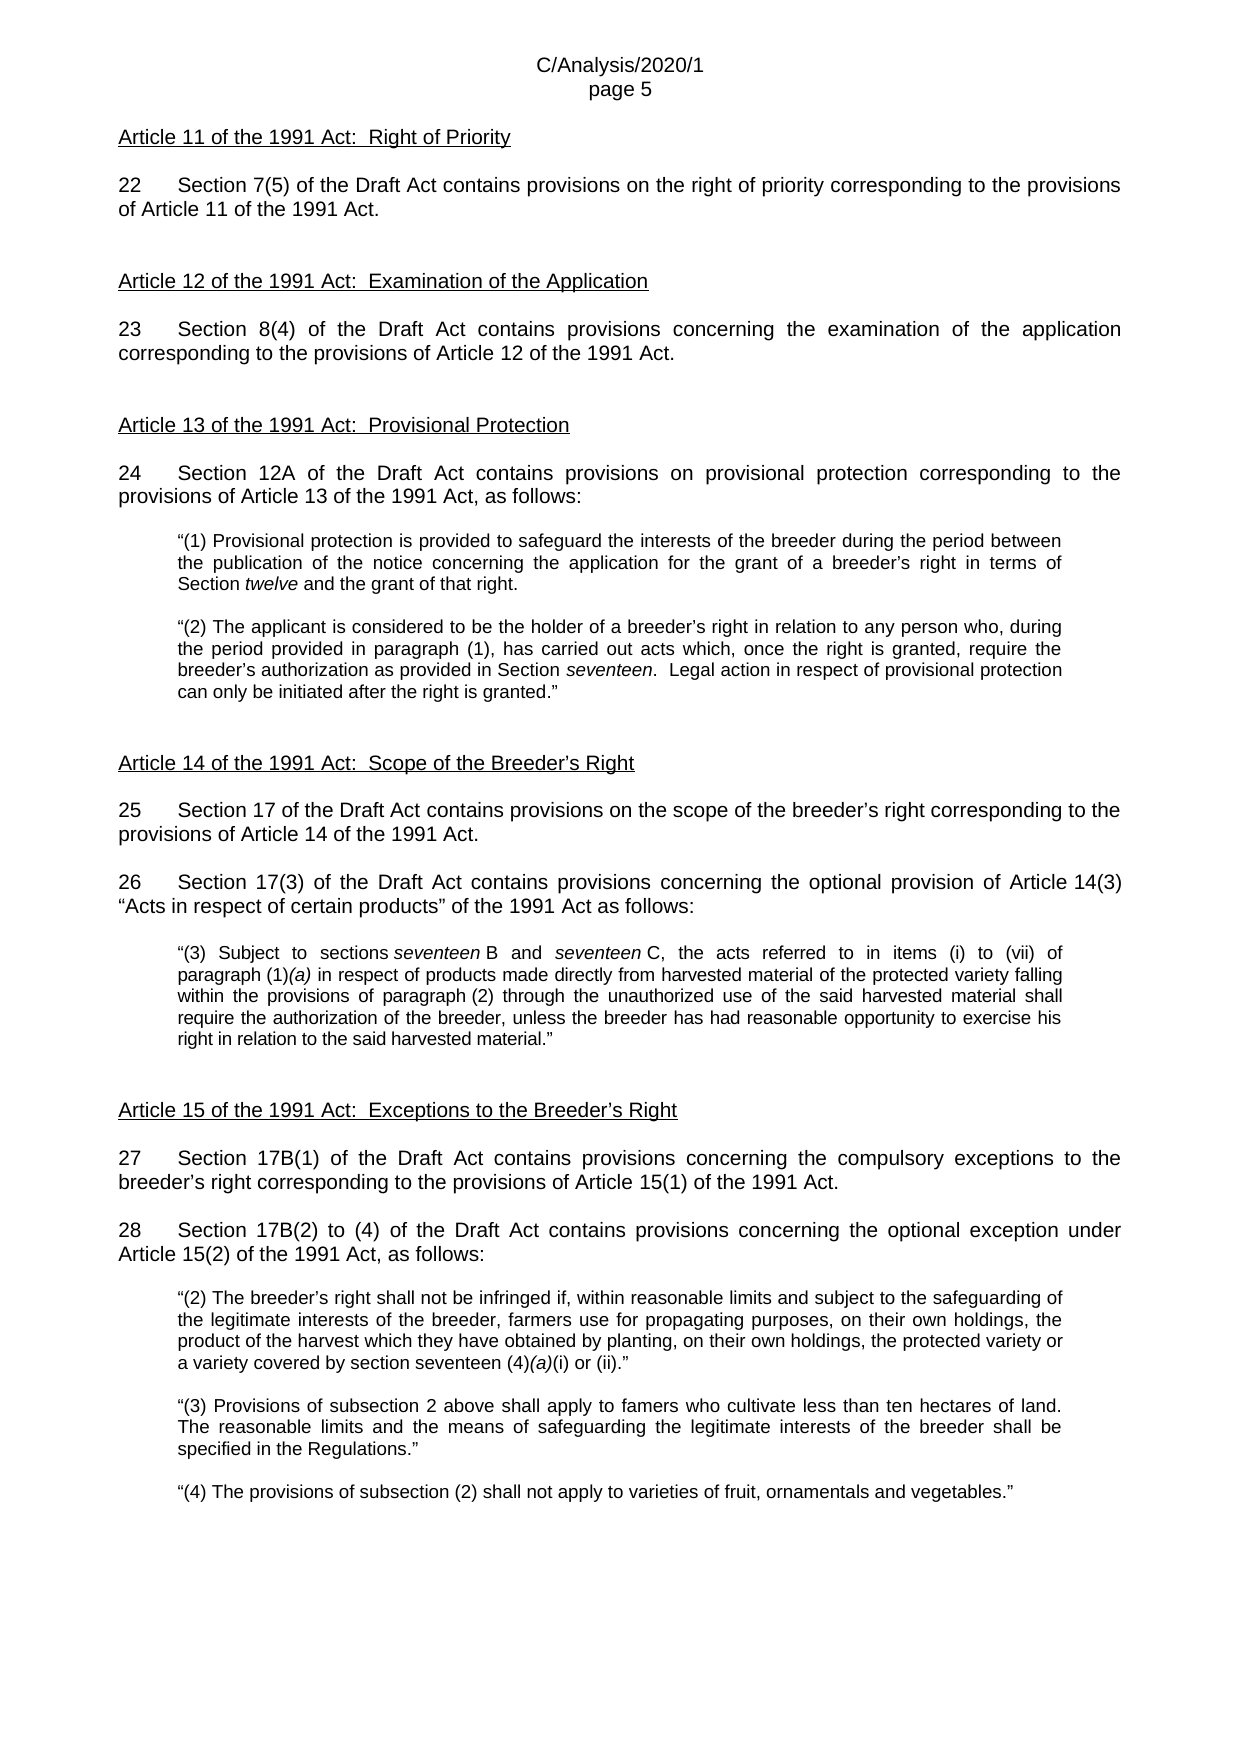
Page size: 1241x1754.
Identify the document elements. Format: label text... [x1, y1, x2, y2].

text Section 7(5) of the Draft Act contains provisions on the right of priority corresponding to the provisions of Article 11 of the 1991 Act. [118, 173, 1122, 221]
text “(2) The applicant is considered to be the holder of a breeder’s right in relation to any person who, during the period provided in paragraph (1), has carried out acts which, once the right is granted, require the breeder’s authorization as provided in Section seventeen. Legal action in respect of provisional protection can only be initiated after the right is granted.” [177, 616, 1063, 702]
text Article 11 of the 1991 Act: Right of Priority [118, 125, 1122, 149]
text Article 12 of the 1991 Act: Examination of the Application [118, 269, 1122, 293]
text Section 17(3) of the Draft Act contains provisions concerning the optional provision of Article 14(3) “Acts in respect of certain products” of the 1991 Act as follows: [118, 870, 1122, 918]
text “(3) Provisions of subsection 2 above shall apply to famers who cultivate less than ten hectares of land. The reasonable limits and the means of safeguarding the legitimate interests of the breeder shall be specified in the Regulations.” [177, 1395, 1063, 1459]
text Article 13 of the 1991 Act: Provisional Protection [118, 412, 1122, 436]
text Section 12A of the Draft Act contains provisions on provisional protection corresponding to the provisions of Article 13 of the 1991 Act, as follows: [118, 460, 1122, 508]
text “(2) The breeder’s right shall not be infringed if, within reasonable limits and subject to the safeguarding of the legitimate interests of the breeder, farmers use for propagating purposes, on their own holdings, the product of the harvest which they have obtained by planting, on their own holdings, the protected variety or a variety covered by section seventeen (4)(a)(i) or (ii).” [177, 1287, 1063, 1373]
text Section 17 of the Draft Act contains provisions on the scope of the breeder’s right corresponding to the provisions of Article 14 of the 1991 Act. [118, 798, 1122, 846]
text Section 17B(2) to (4) of the Draft Act contains provisions concerning the optional exception under Article 15(2) of the 1991 Act, as follows: [118, 1217, 1122, 1265]
text Article 14 of the 1991 Act: Scope of the Breeder’s Right [118, 750, 1122, 774]
text Article 15 of the 1991 Act: Exceptions to the Breeder’s Right [118, 1098, 1122, 1122]
text “(1) Provisional protection is provided to safeguard the interests of the breeder during the period between the publication of the notice concerning the application for the grant of a breeder’s right in terms of Section twelve and the grant of that right. [177, 530, 1063, 594]
text “(4) The provisions of subsection (2) shall not apply to varieties of fruit, ornamentals and vegetables.” [177, 1481, 1063, 1503]
text Section 17B(1) of the Draft Act contains provisions concerning the compulsory exceptions to the breeder’s right corresponding to the provisions of Article 15(1) of the 1991 Act. [118, 1146, 1122, 1193]
text Section 8(4) of the Draft Act contains provisions concerning the examination of the application corresponding to the provisions of Article 12 of the 1991 Act. [118, 317, 1122, 364]
text “(3) Subject to sections seventeen B and seventeen C, the acts referred to in items (i) to (vii) of paragraph (1)(a) in respect of products made directly from harvested material of the protected variety falling within the provisions of paragraph (2) through the unauthorized use of the said harvested material shall require the authorization of the breeder, unless the breeder has had reasonable opportunity to exercise his right in relation to the said harvested material.” [177, 942, 1063, 1050]
